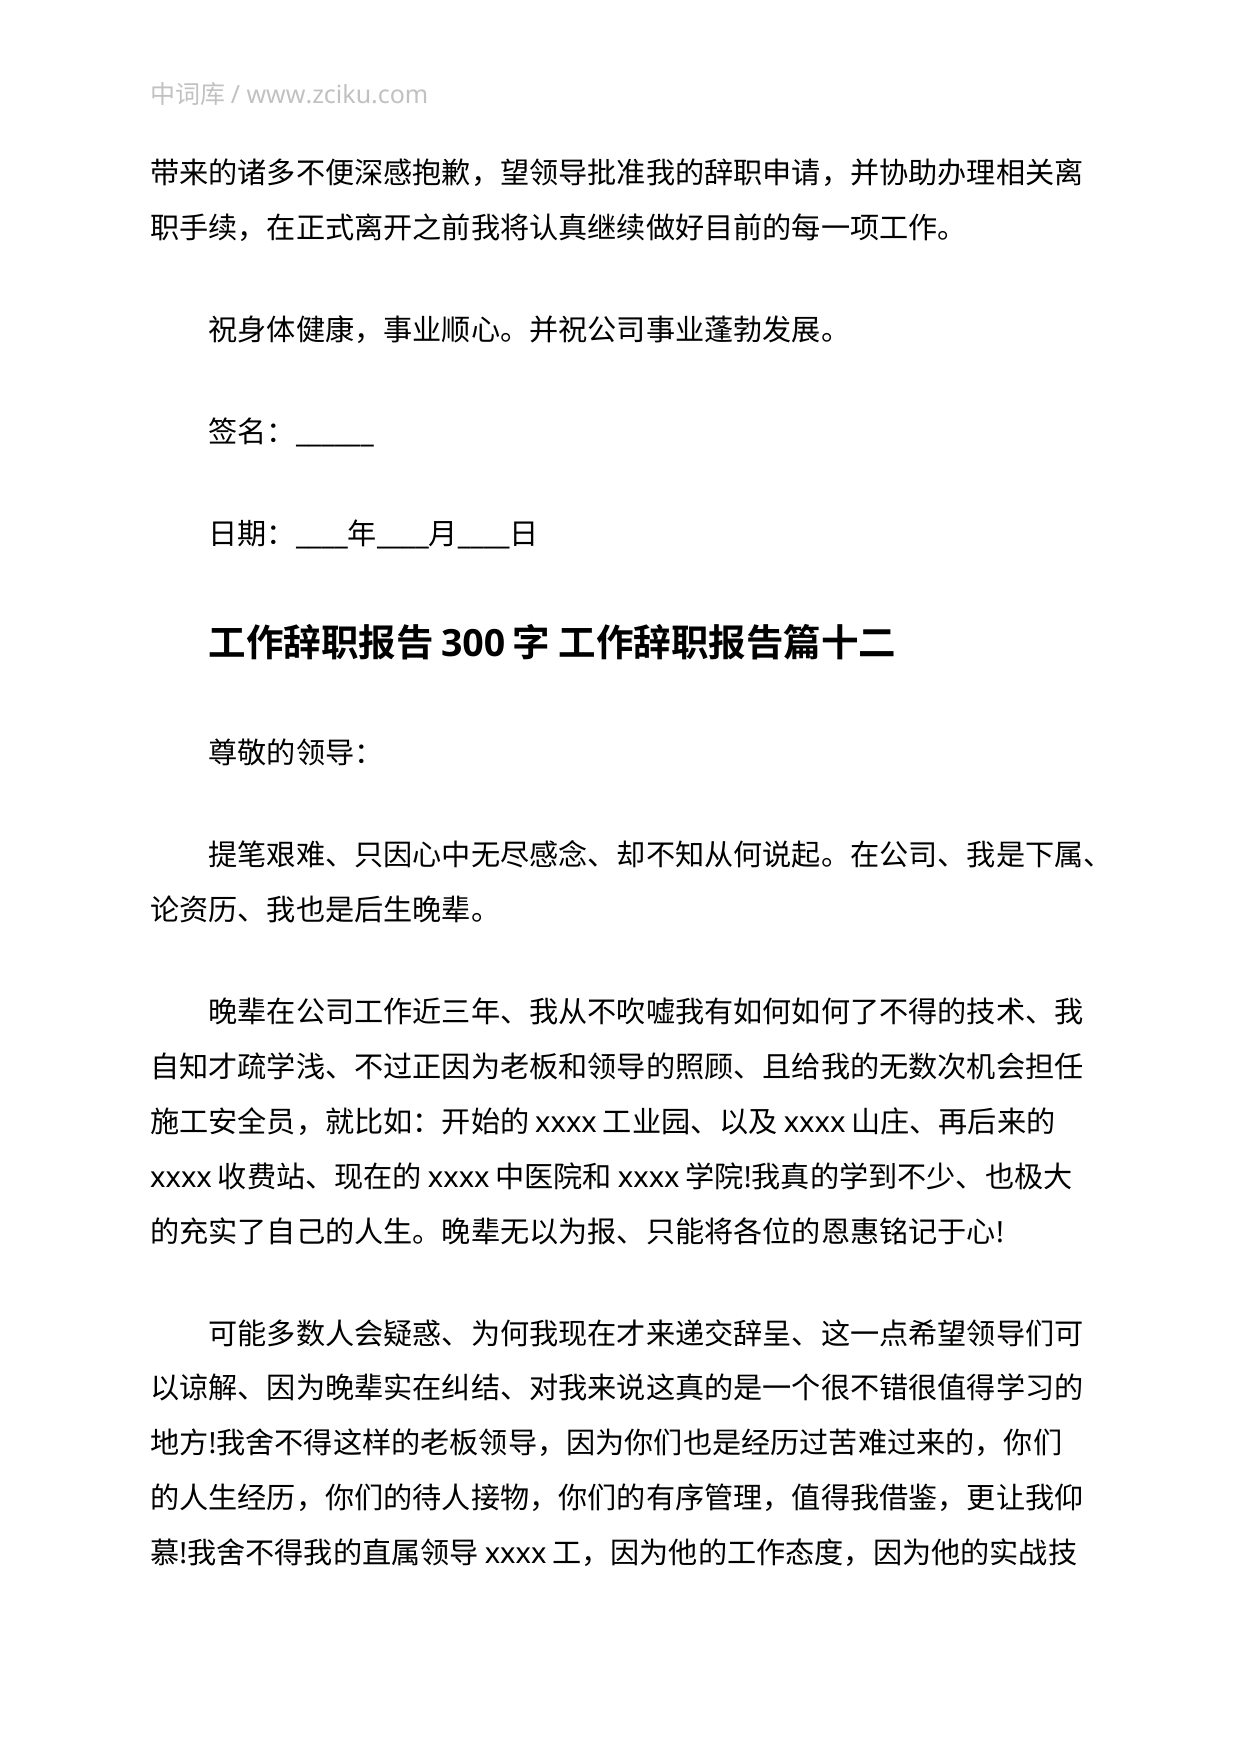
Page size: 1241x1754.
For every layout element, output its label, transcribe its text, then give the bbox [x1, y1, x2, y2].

text 晚辈在公司工作近三年、我从不吹嘘我有如何如何了不得的技术、我自知才疏学浅、不过正因为老板和领导的照顾、且给我的无数次机会担任施工安全员，就比如：开始的xxxx工业园、以及xxxx山庄、再后来的xxxx收费站、现在的xxxx中医院和xxxx学院!我真的学到不少、也极大的充实了自己的人生。晚辈无以为报、只能将各位的恩惠铭记于心! [150, 988, 1090, 1251]
text 尊敬的领导： [150, 730, 1090, 772]
text 日期：____年____月____日 [150, 510, 1090, 553]
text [150, 150, 1090, 247]
text 祝身体健康，事业顺心。并祝公司事业蓬勃发展。 [150, 307, 1090, 349]
text 工作辞职报告300字 工作辞职报告篇十二 [150, 612, 1090, 667]
text 提笔艰难、只因心中无尽感念、却不知从何说起。在公司、我是下属、论资历、我也是后生晚辈。 [150, 832, 1090, 929]
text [150, 1310, 1090, 1572]
text 签名：______ [150, 408, 1090, 451]
